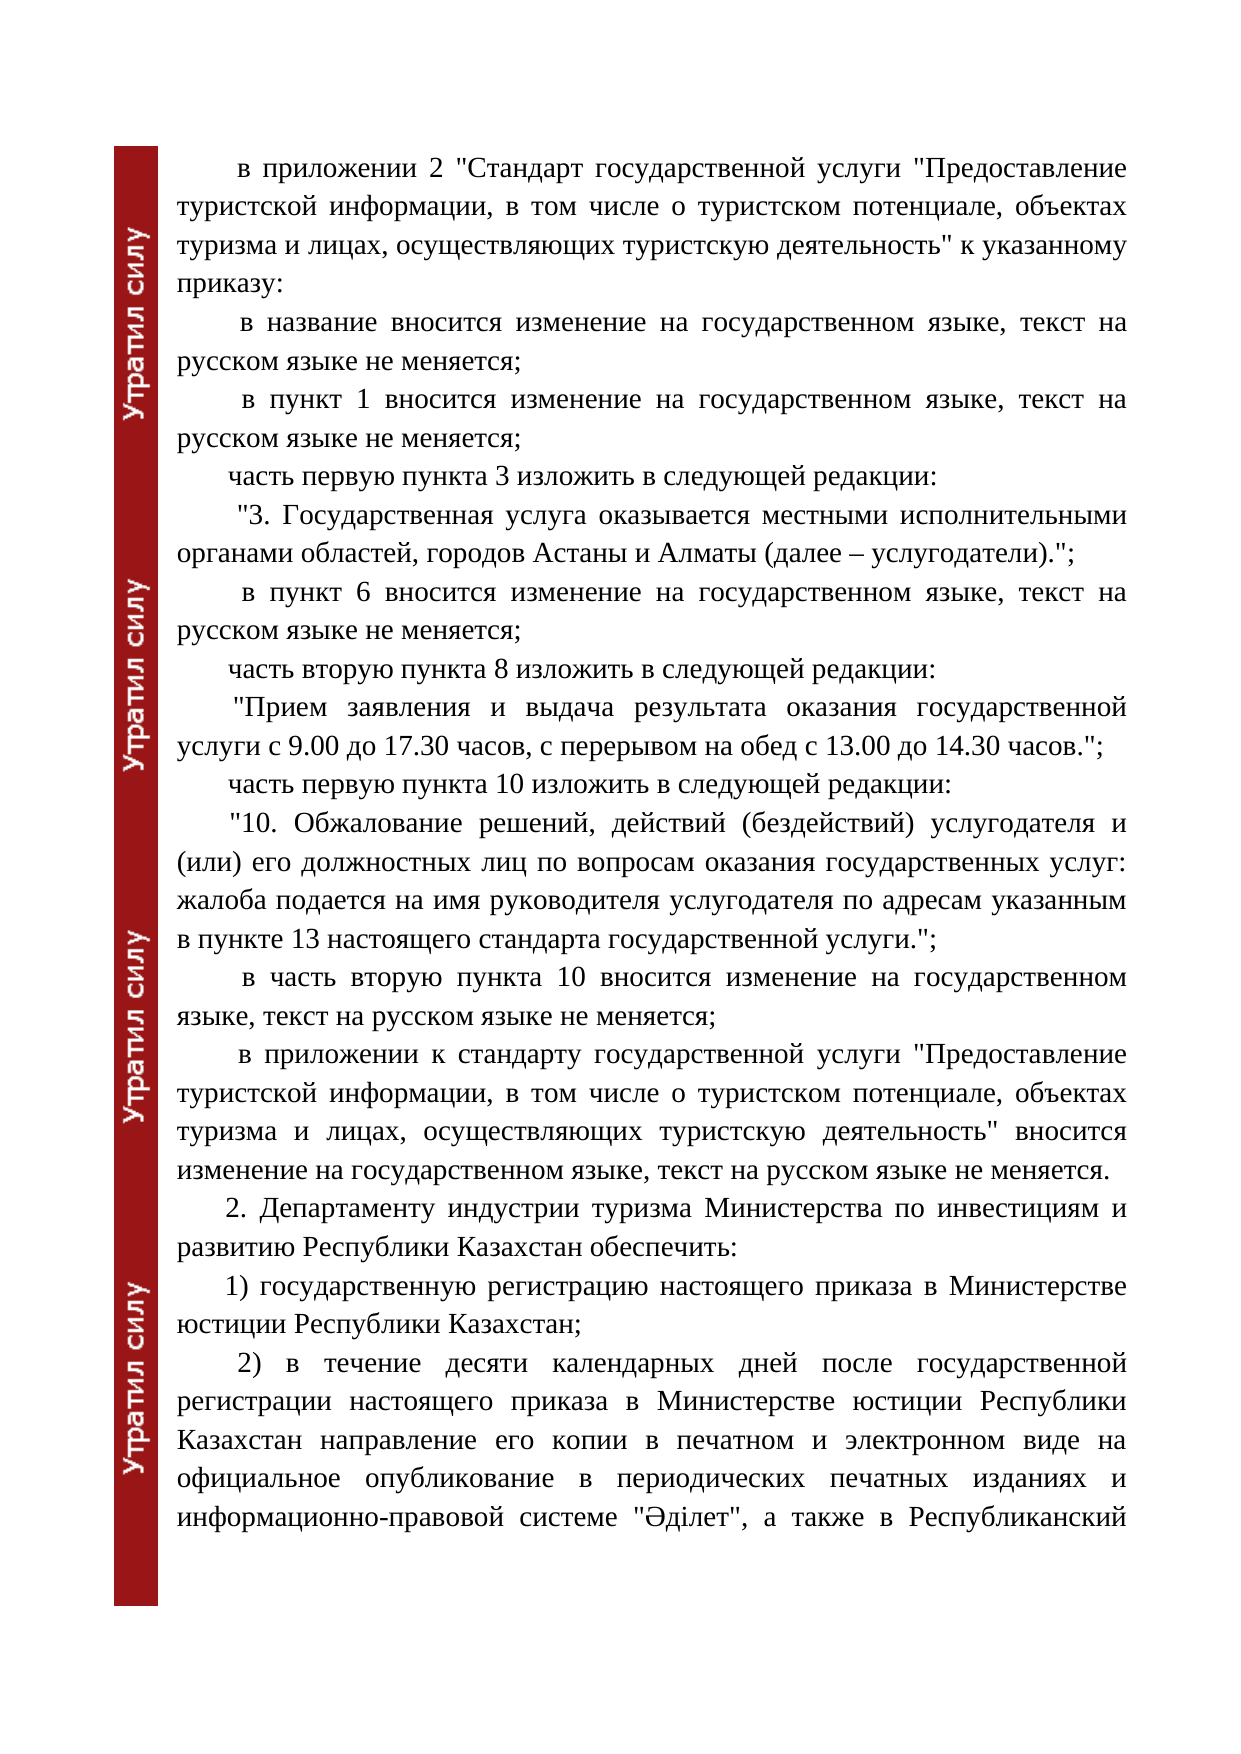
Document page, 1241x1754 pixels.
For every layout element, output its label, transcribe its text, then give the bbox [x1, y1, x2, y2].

picture [114, 646, 158, 651]
text в пункт 1 вносится изменение на государственном языке, текст на русском языке не меняется; [112, 381, 1128, 453]
text в часть вторую пункта 10 вносится изменение на государственном языке, текст на русском языке не меняется; [112, 959, 1128, 1031]
text в приложении к стандарту государственной услуги "Предоставление туристской информации, в том числе о туристском потенциале, объектах туризма и лицах, осуществляющих туристскую деятельность" вносится изменение на государственном языке, текст на русском языке не меняется. [112, 1036, 1128, 1186]
picture [114, 492, 158, 497]
text "10. Обжалование решений, действий (бездействий) услугодателя и (или) его должностных лиц по вопросам оказания государственных услуг: жалоба подается на имя руководителя услугодателя по адресам указанным в пункте 13 настоящего стандарта государственной услуги."; [112, 805, 1128, 954]
picture [114, 1186, 158, 1191]
picture [114, 1263, 158, 1268]
text в название вносится изменение на государственном языке, текст на русском языке не меняется; [112, 304, 1128, 376]
text "3. Государственная услуга оказывается местными исполнительными органами областей, городов Астаны и Алматы (далее – услугодатели)."; [112, 497, 1128, 569]
picture [114, 684, 158, 689]
picture [114, 1031, 158, 1036]
text в пункт 6 вносится изменение на государственном языке, текст на русском языке не меняется; [112, 574, 1128, 646]
picture [114, 954, 158, 959]
picture [114, 800, 158, 805]
text 2. Департаменту индустрии туризма Министерства по инвестициям и развитию Республики Казахстан обеспечить: [112, 1191, 1128, 1263]
picture [114, 1340, 158, 1345]
text часть вторую пункта 8 изложить в следующей редакции: [112, 651, 1128, 684]
text "Прием заявления и выдача результата оказания государственной услуги с 9.00 до 17.30 часов, с перерывом на обед с 13.00 до 14.30 часов."; [112, 689, 1128, 762]
text в приложении 2 "Стандарт государственной услуги "Предоставление туристской информации, в том числе о туристском потенциале, объектах туризма и лицах, осуществляющих туристскую деятельность" к указанному приказу: [112, 150, 1128, 299]
picture [114, 453, 158, 458]
picture [114, 299, 158, 304]
picture [114, 1532, 158, 1606]
picture [114, 762, 158, 767]
text 1) государственную регистрацию настоящего приказа в Министерстве юстиции Республики Казахстан; [112, 1268, 1128, 1340]
picture [114, 569, 158, 574]
text часть первую пункта 10 изложить в следующей редакции: [112, 767, 1128, 800]
picture [114, 376, 158, 381]
picture [114, 146, 158, 150]
text часть первую пункта 3 изложить в следующей редакции: [112, 458, 1128, 492]
